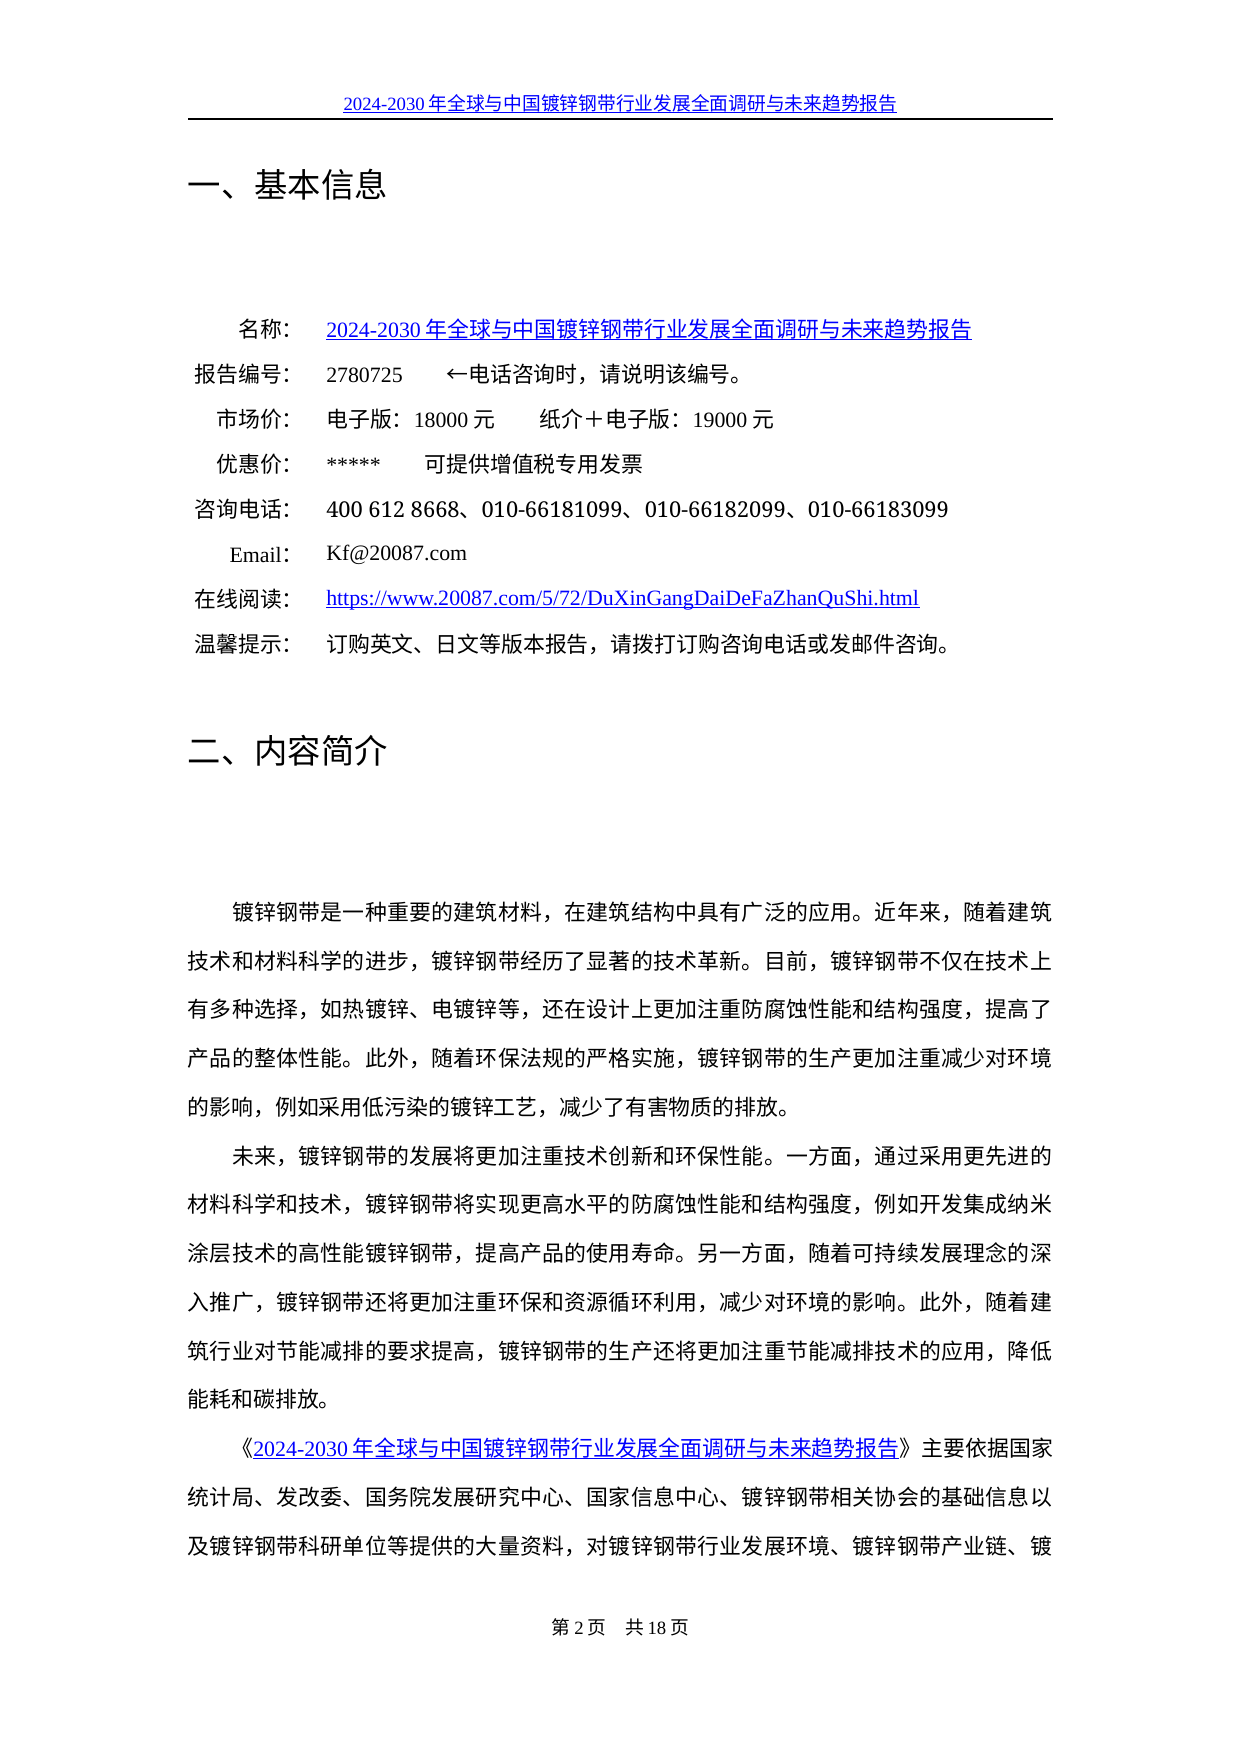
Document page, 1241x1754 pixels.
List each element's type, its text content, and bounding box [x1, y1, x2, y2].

table_cell 电子版：18000 元 纸介＋电子版：19000 元 [315, 402, 1073, 447]
table_cell 2780725 ←电话咨询时，请说明该编号。 [315, 357, 1073, 402]
table_header 名称： [167, 312, 315, 357]
title 二、内容简介 [187, 717, 1053, 782]
table_cell Email： [167, 537, 315, 582]
table_header 2024-2030年全球与中国镀锌钢带行业发展全面调研与未来趋势报告 [315, 312, 1073, 357]
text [187, 894, 1053, 1561]
table_cell 400 612 8668、010-66181099、010-66182099、010-66183099 [315, 492, 1073, 537]
table_cell 市场价： [167, 402, 315, 447]
table_cell 咨询电话： [167, 492, 315, 537]
table_cell Kf@20087.com [315, 537, 1073, 582]
table_cell [315, 582, 1073, 627]
table_cell 优惠价： [167, 447, 315, 492]
table_cell 报告编号： [167, 357, 315, 402]
title 一、基本信息 [187, 150, 1053, 215]
table_cell ***** 可提供增值税专用发票 [315, 447, 1073, 492]
table_cell 在线阅读： [167, 582, 315, 627]
table_cell 温馨提示： [167, 627, 315, 672]
table_cell 订购英文、日文等版本报告，请拨打订购咨询电话或发邮件咨询。 [315, 627, 1073, 672]
